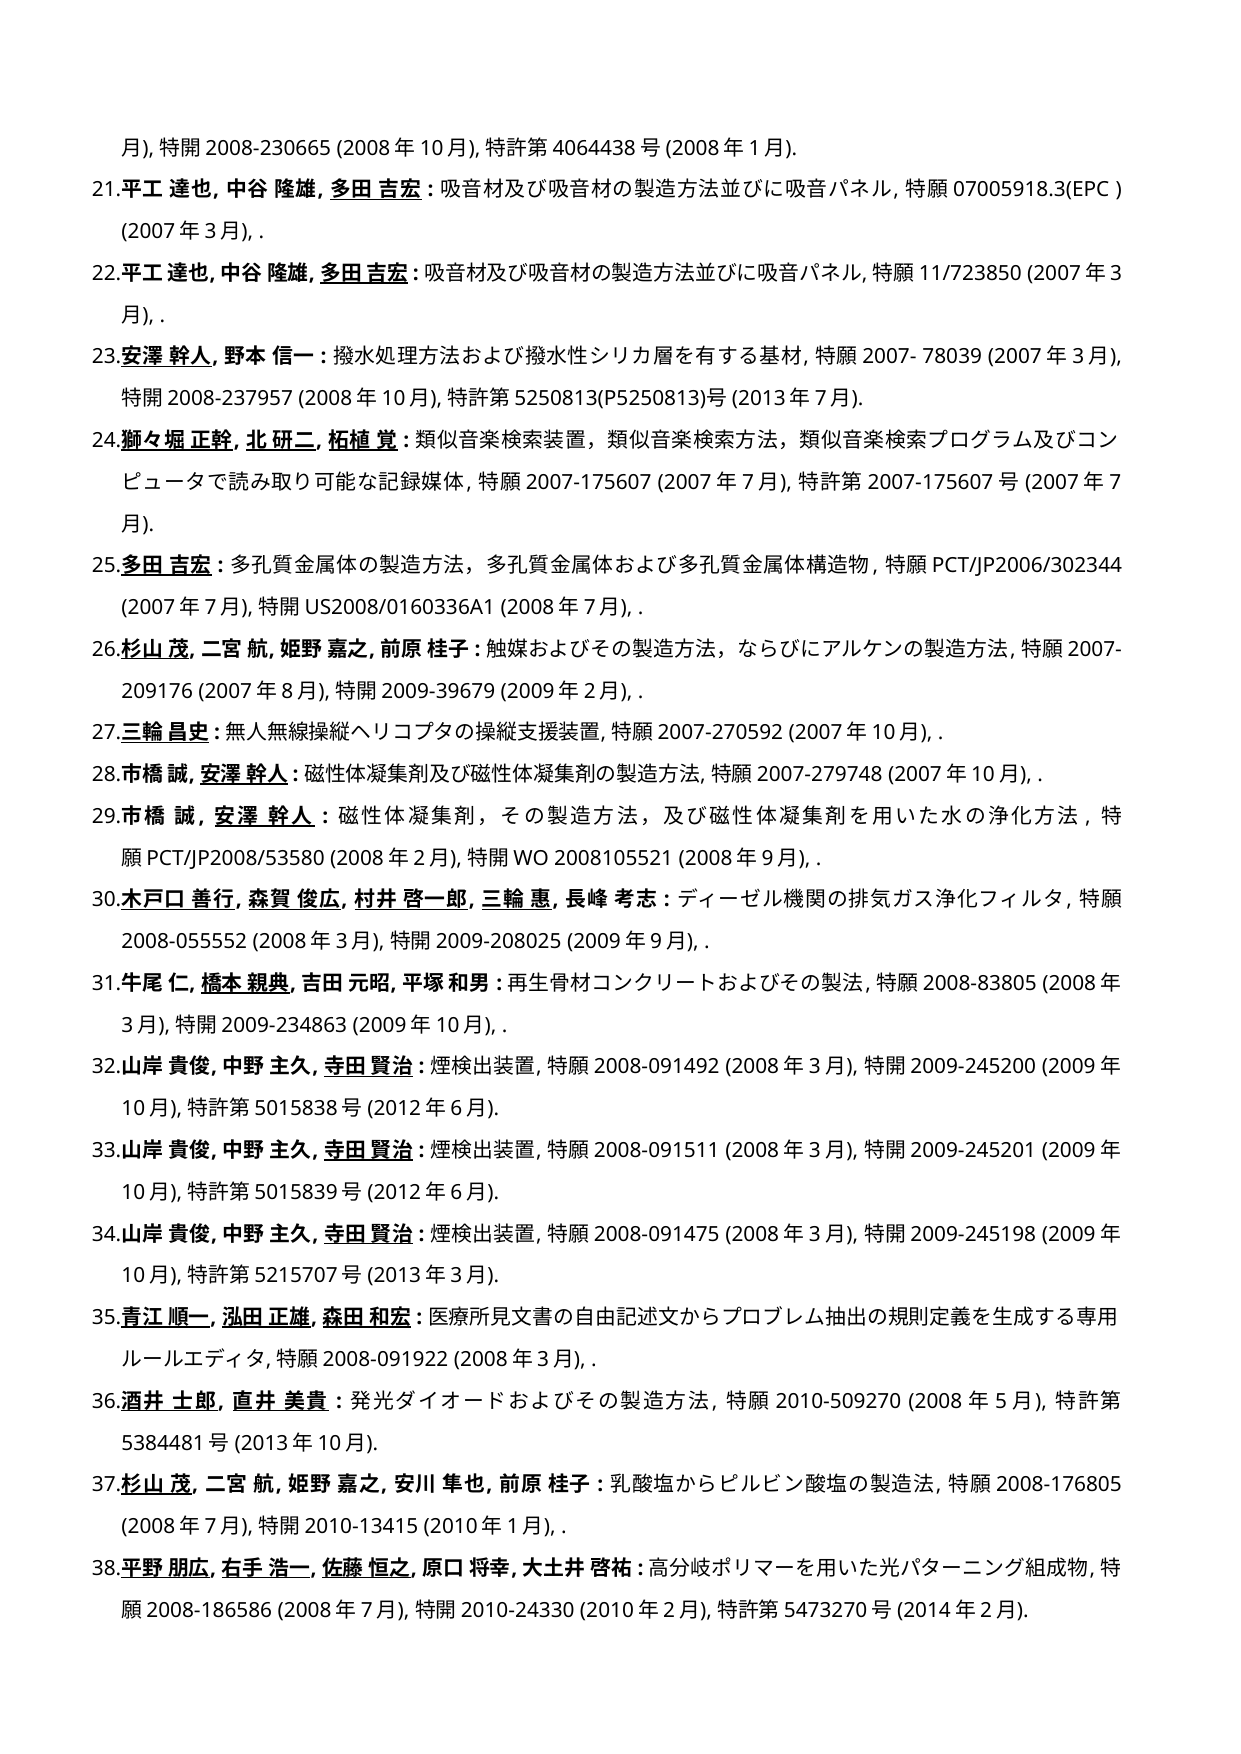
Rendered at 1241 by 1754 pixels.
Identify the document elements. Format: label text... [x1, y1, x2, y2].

list 平工 達也, 中谷 隆雄, 多田 吉宏 : 吸音材及び吸音材の製造方法並びに吸音パネル, 特願07005918.3(EPC ) (2007年3月), . [92, 167, 1122, 250]
list 多田 吉宏 : 多孔質金属体の製造方法，多孔質金属体および多孔質金属体構造物, 特願PCT/JP2006/302344 (2007年7月), 特開US2008/0160336A1 (2008年7月), . [92, 543, 1122, 626]
list 杉山 茂, 二宮 航, 姫野 嘉之, 前原 桂子 : 触媒およびその製造方法，ならびにアルケンの製造方法, 特願2007-209176 (2007年8月), 特開2009-39679 (2009年2月), . [92, 626, 1122, 710]
list 木戸口 善行, 森賀 俊広, 村井 啓一郎, 三輪 惠, 長峰 考志 : ディーゼル機関の排気ガス浄化フィルタ, 特願2008-055552 (2008年3月), 特開2009-208025 (2009年9月), . [92, 877, 1122, 961]
list 市橋 誠, 安澤 幹人 : 磁性体凝集剤，その製造方法，及び磁性体凝集剤を用いた水の浄化方法, 特願PCT/JP2008/53580 (2008年2月), 特開WO 2008105521 (2008年9月), . [92, 793, 1122, 877]
list 山岸 貴俊, 中野 主久, 寺田 賢治 : 煙検出装置, 特願2008-091511 (2008年3月), 特開2009-245201 (2009年10月), 特許第5015839号 (2012年6月). [92, 1128, 1122, 1211]
list 杉山 茂, 二宮 航, 姫野 嘉之, 安川 隼也, 前原 桂子 : 乳酸塩からピルビン酸塩の製造法, 特願2008-176805 (2008年7月), 特開2010-13415 (2010年1月), . [92, 1462, 1122, 1545]
list 山岸 貴俊, 中野 主久, 寺田 賢治 : 煙検出装置, 特願2008-091475 (2008年3月), 特開2009-245198 (2009年10月), 特許第5215707号 (2013年3月). [92, 1211, 1122, 1295]
list 三輪 昌史 : 無人無線操縦ヘリコプタの操縦支援装置, 特願2007-270592 (2007年10月), . [92, 710, 1122, 752]
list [92, 125, 1122, 167]
list 平工 達也, 中谷 隆雄, 多田 吉宏 : 吸音材及び吸音材の製造方法並びに吸音パネル, 特願11/723850 (2007年3月), . [92, 250, 1122, 334]
list 獅々堀 正幹, 北 研二, 柘植 覚 : 類似音楽検索装置，類似音楽検索方法，類似音楽検索プログラム及びコンピュータで読み取り可能な記録媒体, 特願2007-175607 (2007年7月), 特許第2007-175607号 (2007年7月). [92, 417, 1122, 543]
list 牛尾 仁, 橋本 親典, 吉田 元昭, 平塚 和男 : 再生骨材コンクリートおよびその製法, 特願2008-83805 (2008年3月), 特開2009-234863 (2009年10月), . [92, 961, 1122, 1044]
list 酒井 士郎, 直井 美貴 : 発光ダイオードおよびその製造方法, 特願2010-509270 (2008年5月), 特許第5384481号 (2013年10月). [92, 1378, 1122, 1462]
list 山岸 貴俊, 中野 主久, 寺田 賢治 : 煙検出装置, 特願2008-091492 (2008年3月), 特開2009-245200 (2009年10月), 特許第5015838号 (2012年6月). [92, 1044, 1122, 1128]
list 安澤 幹人, 野本 信一 : 撥水処理方法および撥水性シリカ層を有する基材, 特願2007- 78039 (2007年3月), 特開2008-237957 (2008年10月), 特許第5250813(P5250813)号 (2013年7月). [92, 334, 1122, 417]
list 青江 順一, 泓田 正雄, 森田 和宏 : 医療所見文書の自由記述文からプロブレム抽出の規則定義を生成する専用ルールエディタ, 特願2008-091922 (2008年3月), . [92, 1295, 1122, 1378]
list 市橋 誠, 安澤 幹人 : 磁性体凝集剤及び磁性体凝集剤の製造方法, 特願2007-279748 (2007年10月), . [92, 752, 1122, 793]
list 平野 朋広, 右手 浩一, 佐藤 恒之, 原口 将幸, 大土井 啓祐 : 高分岐ポリマーを用いた光パターニング組成物, 特願2008-186586 (2008年7月), 特開2010-24330 (2010年2月), 特許第5473270号 (2014年2月). [92, 1545, 1122, 1629]
